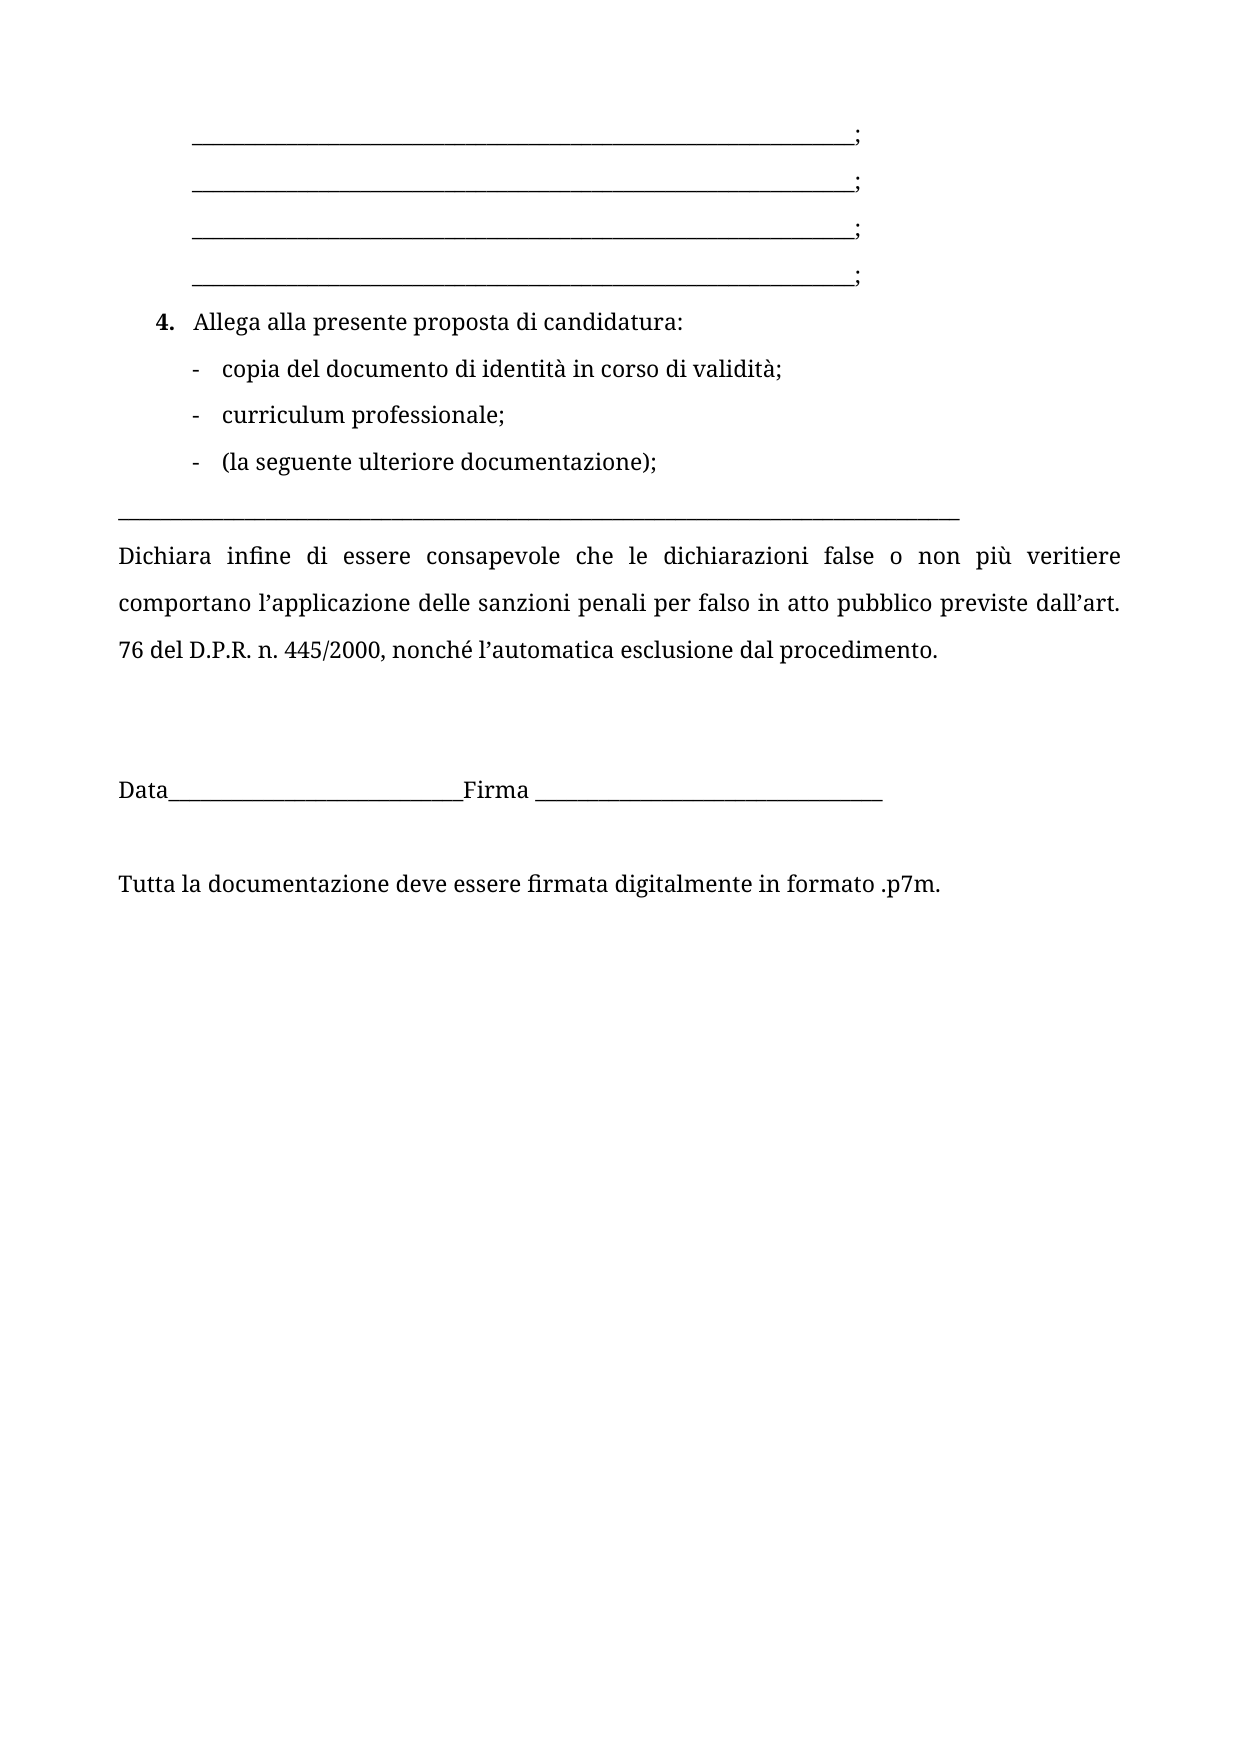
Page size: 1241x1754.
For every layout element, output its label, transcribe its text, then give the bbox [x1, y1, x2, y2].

list (la seguente ulteriore documentazione); [192, 446, 1122, 477]
list curriculum professionale; [192, 399, 1122, 431]
text _______________________________________________________________; [192, 259, 1122, 290]
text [192, 165, 1122, 196]
text Data____________________________Firma _________________________________ [118, 774, 1122, 806]
list Allega alla presente proposta di candidatura: [156, 306, 1122, 337]
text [192, 118, 1122, 149]
list copia del documento di identità in corso di validità; [192, 352, 1122, 384]
text Dichiara infine di essere consapevole che le dichiarazioni false o non più veritiere comportano l’applicazione delle sanzioni penali per falso in atto pubblico previste dall’art. 76 del D.P.R. n. 445/2000, nonché l’automatica esclusione dal procedimento. [118, 540, 1122, 665]
text Tutta la documentazione deve essere firmata digitalmente in formato .p7m. [118, 868, 1122, 899]
text ________________________________________________________________________________ [118, 493, 1122, 524]
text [192, 212, 1122, 243]
